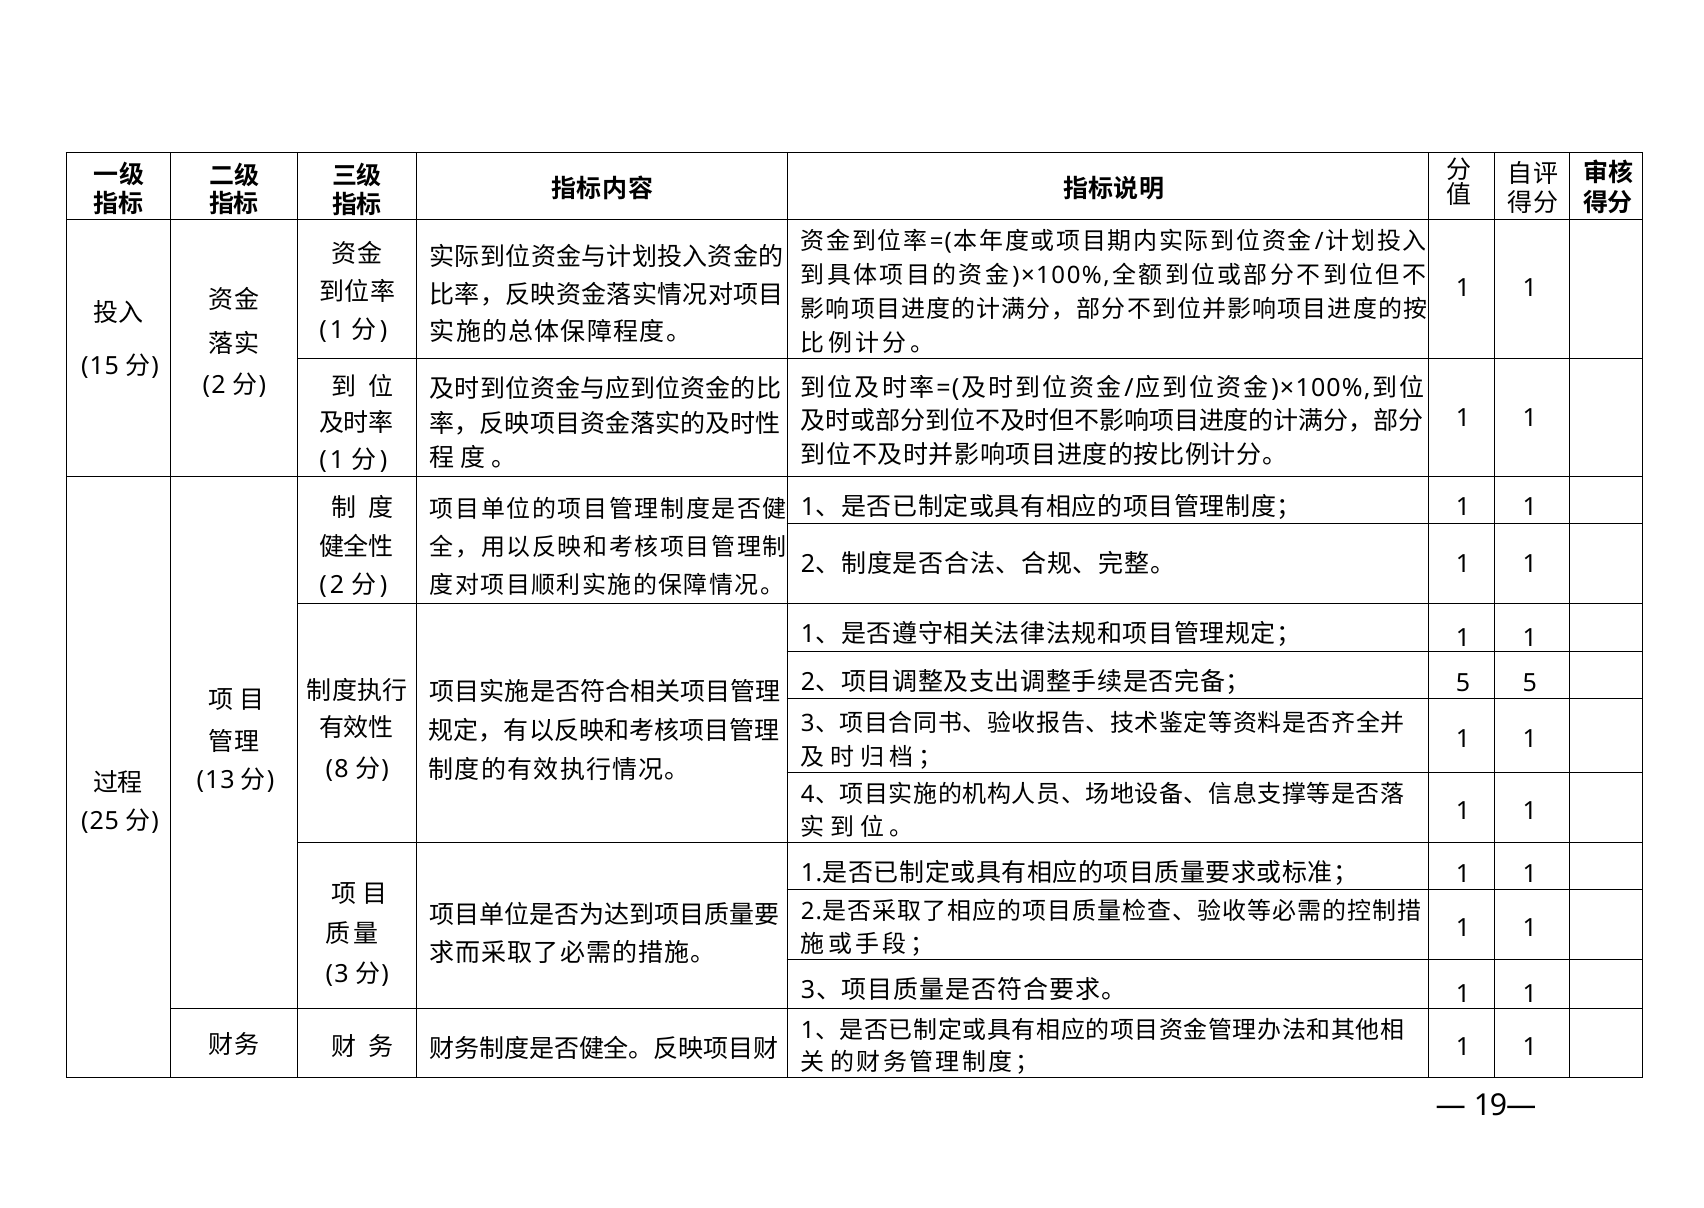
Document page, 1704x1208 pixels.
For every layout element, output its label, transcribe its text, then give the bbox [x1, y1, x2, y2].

table_cell 1 [1495, 843, 1569, 889]
table_cell 1、是否遵守相关法律法规和项目管理规定； [788, 604, 1428, 651]
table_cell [417, 1009, 787, 1077]
table_cell 过程 (25分) [67, 477, 170, 1077]
table_cell 投入 (15分) [67, 220, 170, 476]
table_cell 1 [1429, 359, 1494, 476]
table_cell [1570, 604, 1642, 651]
table_cell 资金到位率=(本年度或项目期内实际到位资金/计划投入 到具体项目的资金)×100%,全额到位或部分不到位但不 影响项目进度的计满分，部分不到位并影响项目进度的按 比例计分。 [788, 220, 1428, 358]
table_cell 1 [1429, 477, 1494, 523]
table_cell [1570, 359, 1642, 476]
table_cell 1 [1429, 1009, 1494, 1077]
table_cell [1570, 524, 1642, 603]
table_cell 到位 及时率 (1分) [298, 359, 416, 476]
table_cell 1 [1495, 890, 1569, 959]
table_cell 1 [1429, 960, 1494, 1008]
table_cell [1570, 1009, 1642, 1077]
table_cell 1 [1429, 524, 1494, 603]
table_cell 3、项目合同书、验收报告、技术鉴定等资料是否齐全并及 时 归 档 ； [788, 699, 1428, 772]
table_cell 2、制度是否合法、合规、完整。 [788, 524, 1428, 603]
table_cell [1570, 477, 1642, 523]
table_cell 财务 制度 (2分) [298, 1009, 416, 1077]
table_cell 1 [1429, 773, 1494, 842]
table_cell [1570, 843, 1642, 889]
table_cell 1 [1495, 359, 1569, 476]
table_cell 及时到位资金与应到位资金的比 率，反映项目资金落实的及时性 程 度 。 [417, 359, 787, 476]
table_cell 1.是否已制定或具有相应的项目质量要求或标准； [788, 843, 1428, 889]
table_cell [1570, 890, 1642, 959]
table_cell 资金 到位率 (1分) [298, 220, 416, 358]
table_cell 项目单位的项目管理制度是否健 全，用以反映和考核项目管理制 度对项目顺利实施的保障情况。 [417, 477, 787, 603]
table_cell 实际到位资金与计划投入资金的 比率，反映资金落实情况对项目 实施的总体保障程度。 [417, 220, 787, 358]
table_cell 1 [1495, 960, 1569, 1008]
table_cell 1 [1429, 699, 1494, 772]
table_cell 制度执行 有效性 (8分) [298, 604, 416, 842]
table_cell [1570, 652, 1642, 698]
table_cell 1 [1495, 524, 1569, 603]
table_cell 1 [1495, 1009, 1569, 1077]
table_cell 1 [1495, 220, 1569, 358]
table_cell 到位及时率=(及时到位资金/应到位资金)×100%,到位 及时或部分到位不及时但不影响项目进度的计满分，部分 到位不及时并影响项目进度的按比例计分。 [788, 359, 1428, 476]
table_header 自评 得分 [1495, 153, 1569, 219]
table_header 三级 指标 [298, 153, 416, 219]
table_cell 财务 管理 (12分) [171, 1009, 297, 1077]
table_header 二级 指标 [171, 153, 297, 219]
table_header 指标内容 [417, 153, 787, 219]
table_cell 资金 落实 (2分) [171, 220, 297, 476]
table_cell 1 [1429, 604, 1494, 651]
table_cell 2、项目调整及支出调整手续是否完备； [788, 652, 1428, 698]
table_cell 2.是否采取了相应的项目质量检查、验收等必需的控制措 施或手段； [788, 890, 1428, 959]
table_cell [1570, 220, 1642, 358]
table_cell 1 [1495, 604, 1569, 651]
table_header 审核 得分 [1570, 153, 1642, 219]
table_cell 1 [1429, 890, 1494, 959]
table_cell 项目实施是否符合相关项目管理 规定，有以反映和考核项目管理 制度的有效执行情况。 [417, 604, 787, 842]
table_cell 制度 健全性 (2分) [298, 477, 416, 603]
table_cell 4、项目实施的机构人员、场地设备、信息支撑等是否落实 到 位 。 [788, 773, 1428, 842]
table_cell 项 目 管理 (13分) [171, 477, 297, 1008]
table_cell 1 [1495, 699, 1569, 772]
table_cell [1570, 960, 1642, 1008]
table_cell 1、是否已制定或具有相应的项目资金管理办法和其他相关 的财务管理制度； [788, 1009, 1428, 1077]
table_cell [1570, 699, 1642, 772]
table_cell 1、是否已制定或具有相应的项目管理制度； [788, 477, 1428, 523]
table_cell 1 [1495, 773, 1569, 842]
table_cell 5 [1495, 652, 1569, 698]
table_cell 1 [1495, 477, 1569, 523]
table_header 分值 [1429, 153, 1494, 219]
table_cell 项目单位是否为达到项目质量要 求而采取了必需的措施。 [417, 843, 787, 1008]
table_cell 5 [1429, 652, 1494, 698]
table_header 一级 指标 [67, 153, 170, 219]
table_header 指标说明 [788, 153, 1428, 219]
table_cell 1 [1429, 220, 1494, 358]
table_cell 3、项目质量是否符合要求。 [788, 960, 1428, 1008]
table_cell 1 [1429, 843, 1494, 889]
table_cell [1570, 773, 1642, 842]
table_cell 项 目 质量 (3分) [298, 843, 416, 1008]
